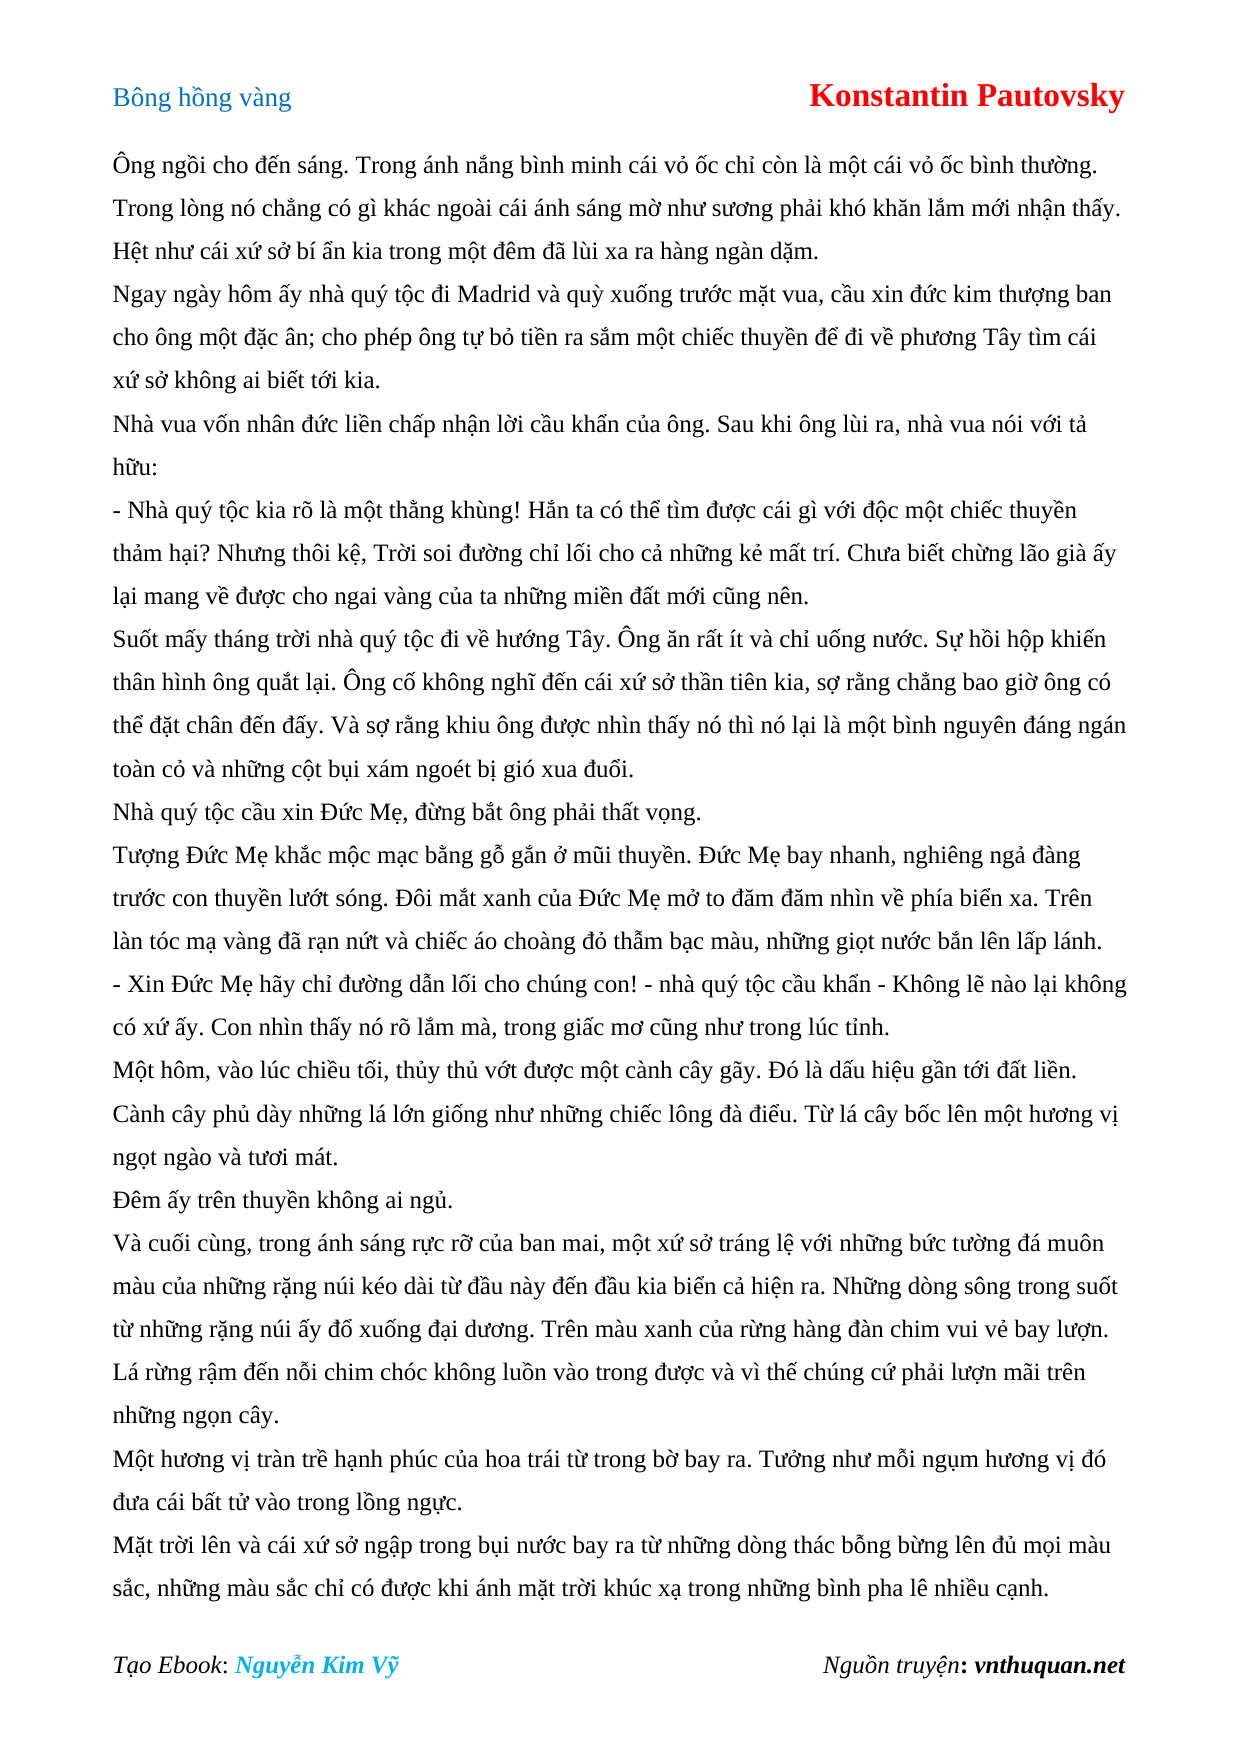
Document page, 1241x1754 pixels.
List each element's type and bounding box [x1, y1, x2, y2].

text [112, 150, 1128, 1602]
